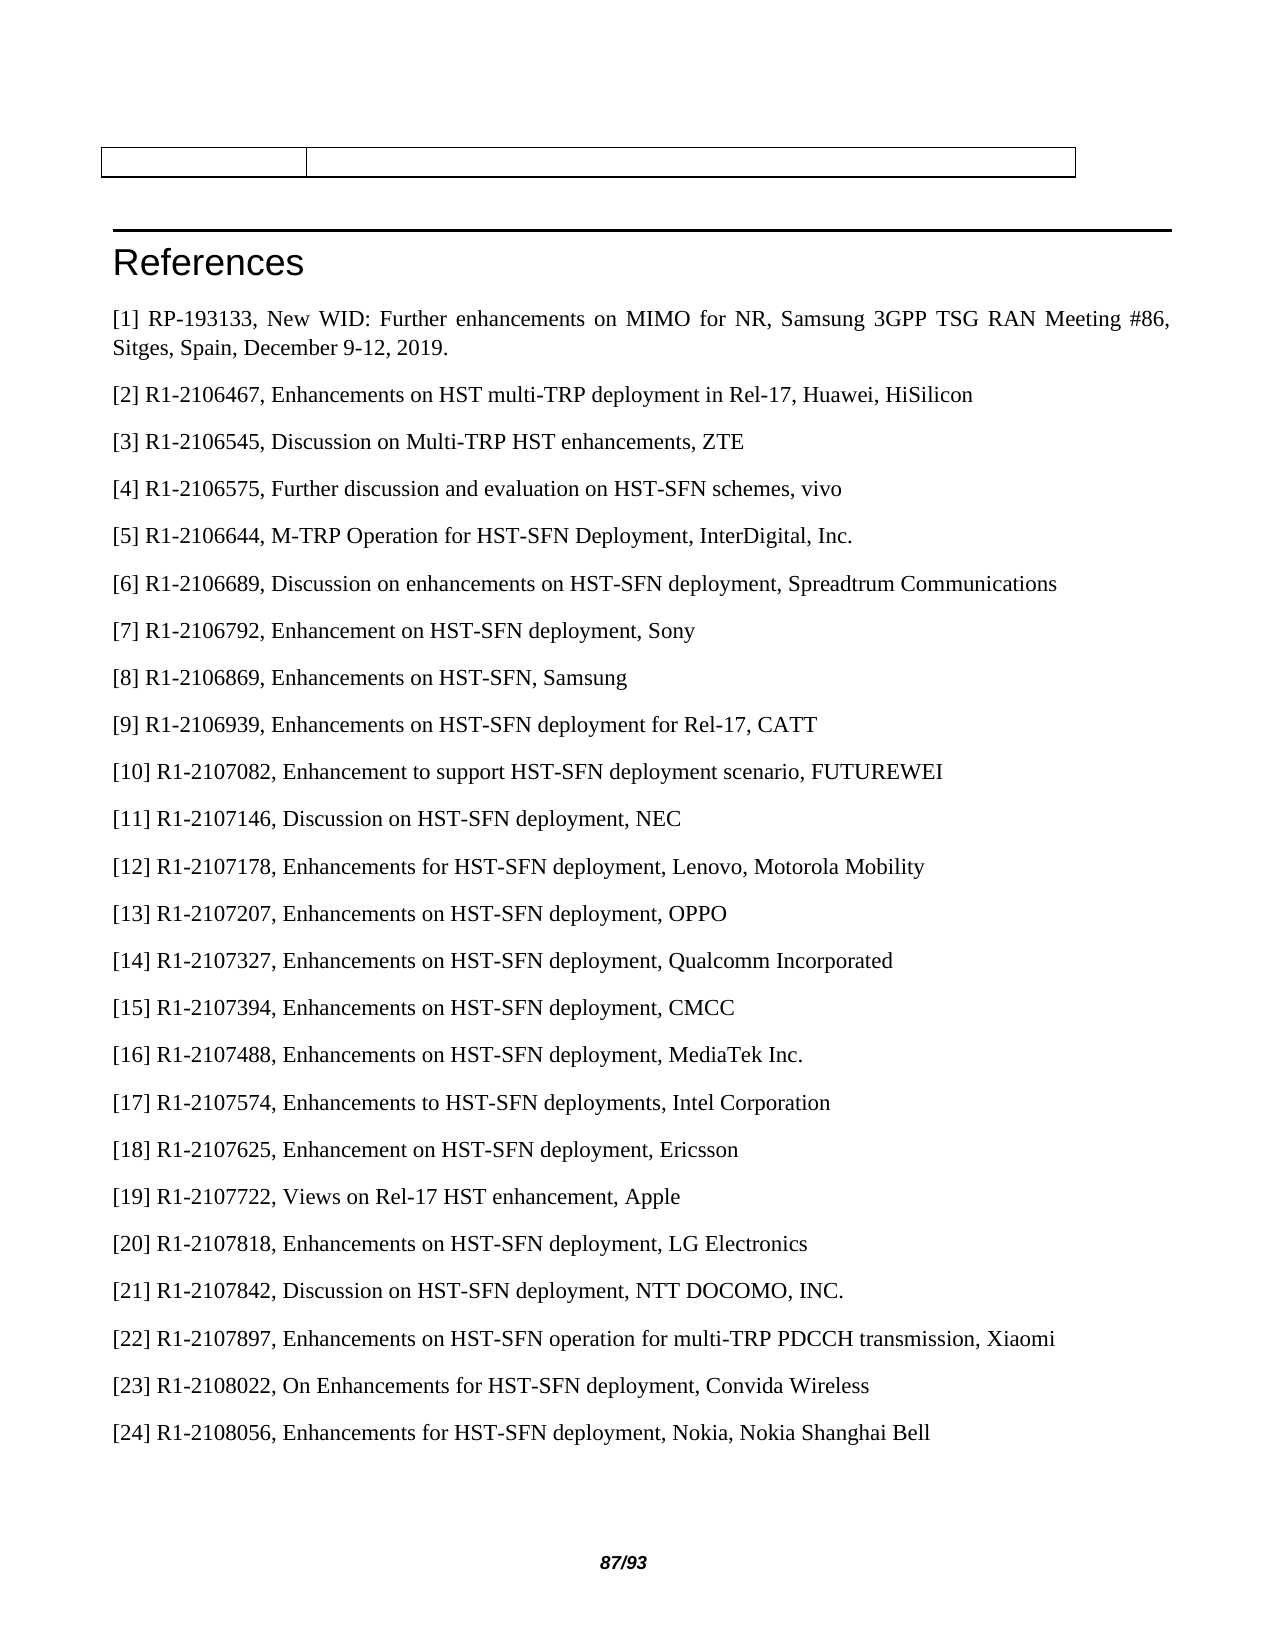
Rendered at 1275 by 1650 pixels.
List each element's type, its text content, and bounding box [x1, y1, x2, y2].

text [1] RP-193133, New WID: Further enhancements on MIMO for NR, Samsung 3GPP TSG RAN Meeting #86, Sitges, Spain, December 9-12, 2019. [112, 305, 1172, 360]
text [13] R1-2107207, Enhancements on HST-SFN deployment, OPPO [112, 900, 1172, 926]
text [21] R1-2107842, Discussion on HST-SFN deployment, NTT DOCOMO, INC. [112, 1277, 1172, 1304]
text [14] R1-2107327, Enhancements on HST-SFN deployment, Qualcomm Incorporated [112, 947, 1172, 973]
text [9] R1-2106939, Enhancements on HST-SFN deployment for Rel-17, CATT [112, 711, 1172, 737]
text [22] R1-2107897, Enhancements on HST-SFN operation for multi-TRP PDCCH transmission, Xiaomi [112, 1324, 1172, 1351]
text [2] R1-2106467, Enhancements on HST multi-TRP deployment in Rel-17, Huawei, HiSilicon [112, 381, 1172, 407]
text [20] R1-2107818, Enhancements on HST-SFN deployment, LG Electronics [112, 1230, 1172, 1257]
text [10] R1-2107082, Enhancement to support HST-SFN deployment scenario, FUTUREWEI [112, 758, 1172, 785]
text [12] R1-2107178, Enhancements for HST-SFN deployment, Lenovo, Motorola Mobility [112, 853, 1172, 879]
text [16] R1-2107488, Enhancements on HST-SFN deployment, MediaTek Inc. [112, 1041, 1172, 1068]
table_cell [307, 148, 1075, 176]
table_cell [102, 148, 306, 176]
text [23] R1-2108022, On Enhancements for HST-SFN deployment, Convida Wireless [112, 1372, 1172, 1398]
text [15] R1-2107394, Enhancements on HST-SFN deployment, CMCC [112, 994, 1172, 1021]
text [6] R1-2106689, Discussion on enhancements on HST-SFN deployment, Spreadtrum Communications [112, 569, 1172, 596]
text [7] R1-2106792, Enhancement on HST-SFN deployment, Sony [112, 617, 1172, 643]
text [8] R1-2106869, Enhancements on HST-SFN, Samsung [112, 664, 1172, 690]
text [11] R1-2107146, Discussion on HST-SFN deployment, NEC [112, 806, 1172, 832]
subtitle References [112, 230, 1172, 283]
text [18] R1-2107625, Enhancement on HST-SFN deployment, Ericsson [112, 1136, 1172, 1162]
text [19] R1-2107722, Views on Rel-17 HST enhancement, Apple [112, 1183, 1172, 1209]
text [24] R1-2108056, Enhancements for HST-SFN deployment, Nokia, Nokia Shanghai Bell [112, 1419, 1172, 1445]
text [3] R1-2106545, Discussion on Multi-TRP HST enhancements, ZTE [112, 428, 1172, 454]
text [5] R1-2106644, M-TRP Operation for HST-SFN Deployment, InterDigital, Inc. [112, 522, 1172, 549]
text [17] R1-2107574, Enhancements to HST-SFN deployments, Intel Corporation [112, 1089, 1172, 1115]
text [4] R1-2106575, Further discussion and evaluation on HST-SFN schemes, vivo [112, 475, 1172, 502]
